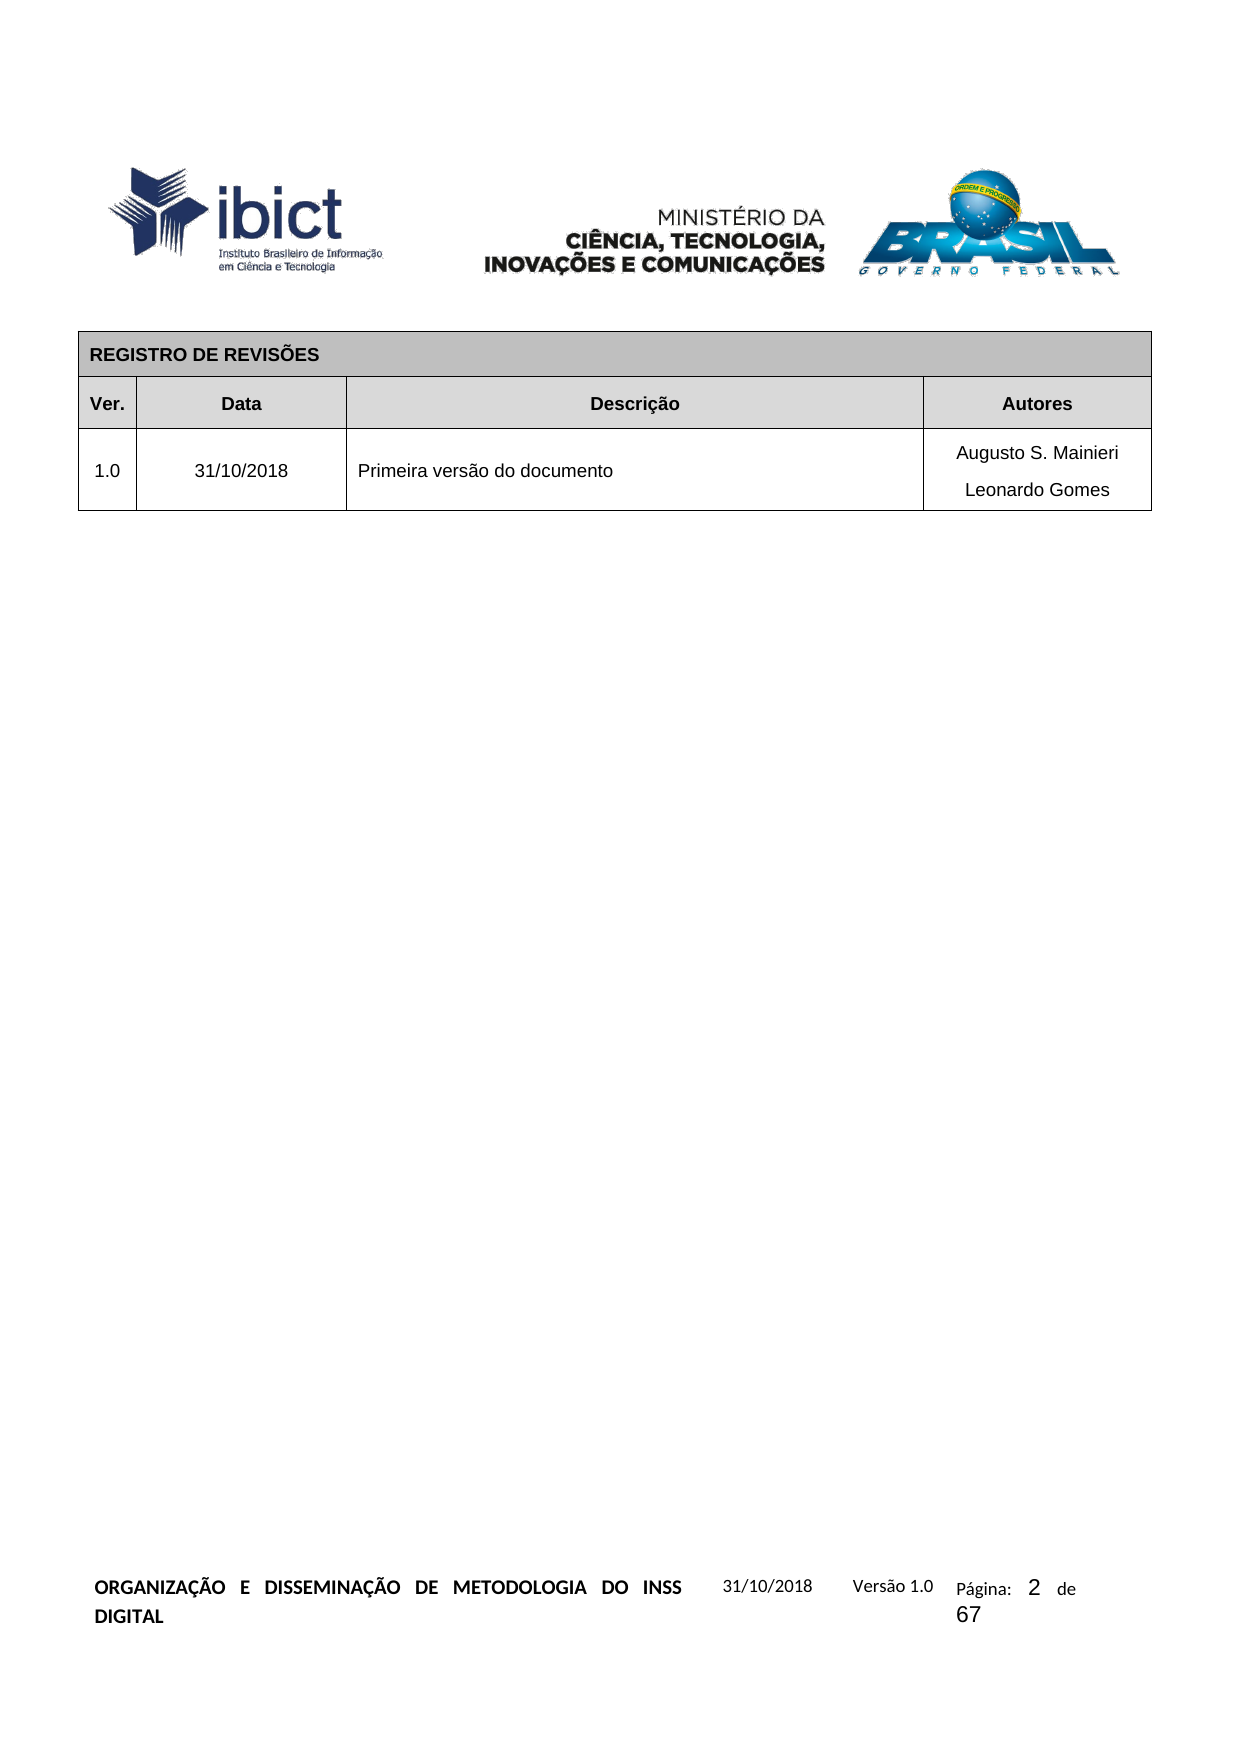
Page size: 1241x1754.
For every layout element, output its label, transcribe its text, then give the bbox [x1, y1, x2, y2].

table_cell Augusto S. Mainieri Leonardo Gomes [924, 429, 1151, 510]
table_cell 31/10/2018 [137, 429, 346, 510]
table_cell Descrição [347, 377, 923, 428]
table_cell Autores [924, 377, 1151, 428]
table_cell Ver. [79, 377, 136, 428]
picture [483, 166, 1122, 280]
table_cell Data [137, 377, 346, 428]
picture [98, 149, 396, 280]
table_cell 1.0 [79, 429, 136, 510]
table_header REGISTRO DE REVISÕES [79, 332, 1151, 376]
table_cell Primeira versão do documento [347, 429, 923, 510]
